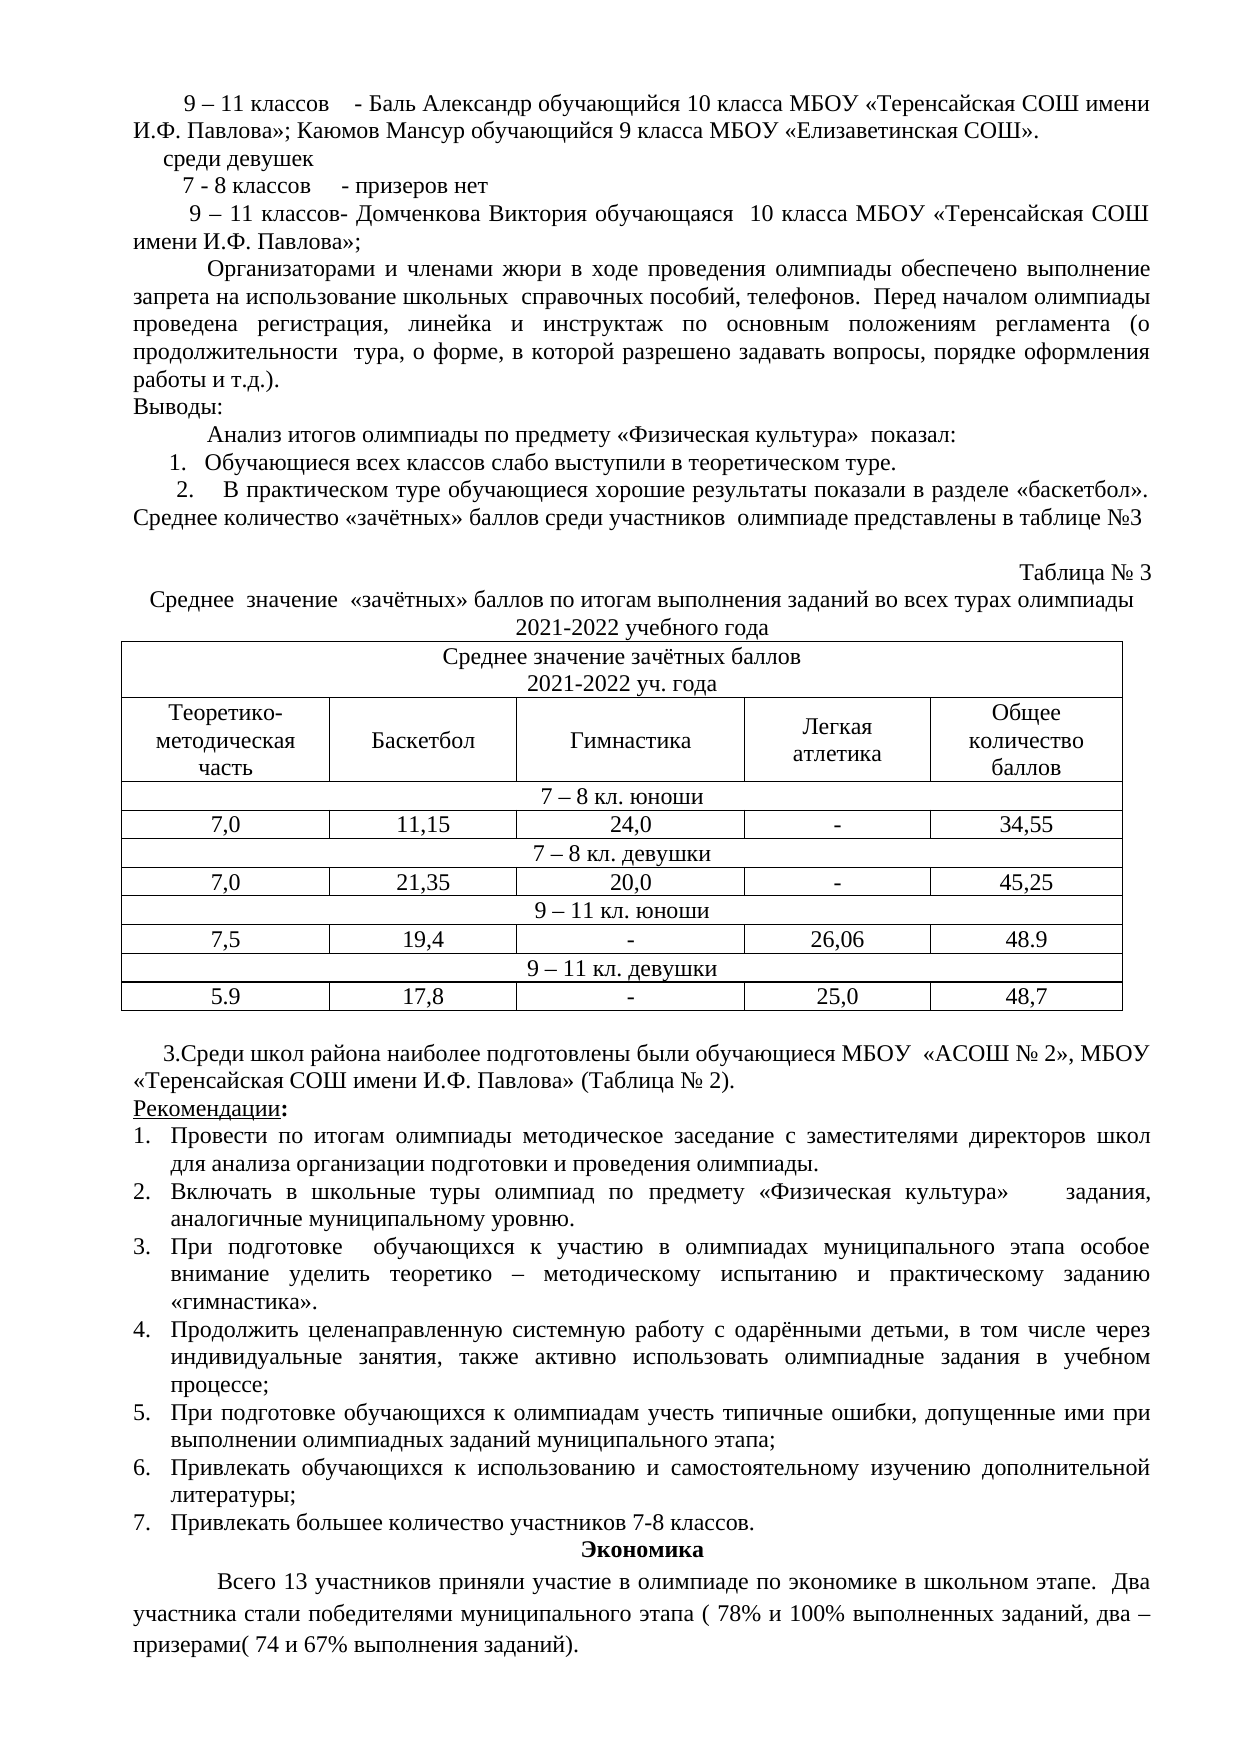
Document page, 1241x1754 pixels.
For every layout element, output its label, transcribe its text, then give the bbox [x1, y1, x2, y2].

text 9 – 11 классов - Баль Александр обучающийся 10 класса МБОУ «Теренсайская СОШ имени И.Ф. Павлова»; Каюмов Мансур обучающийся 9 класса МБОУ «Елизаветинская СОШ». [133, 89, 1152, 144]
table_cell 20,0 [517, 868, 744, 895]
table_cell - [745, 811, 930, 838]
table_cell 11,15 [330, 811, 516, 838]
table_cell 5.9 [122, 983, 329, 1010]
text 1. Обучающиеся всех классов слабо выступили в теоретическом туре. [133, 447, 1152, 475]
list Продолжить целенаправленную системную работу с одарёнными детьми, в том числе через индивидуальные занятия, также активно использовать олимпиадные задания в учебном процессе; [133, 1315, 1152, 1397]
table_cell Легкая атлетика [745, 698, 930, 781]
text Всего 13 участников приняли участие в олимпиаде по экономике в школьном этапе. Два участника стали победителями муниципального этапа ( 78% и 100% выполненных заданий, два – призерами( 74 и 67% выполнения заданий). [133, 1567, 1152, 1658]
text Организаторами и членами жюри в ходе проведения олимпиады обеспечено выполнение запрета на использование школьных справочных пособий, телефонов. Перед началом олимпиады проведена регистрация, линейка и инструктаж по основным положениям регламента (о продолжительности тура, о форме, в которой разрешено задавать вопросы, порядке оформления работы и т.д.). [133, 254, 1152, 392]
table_cell 21,35 [330, 868, 516, 895]
text 2. В практическом туре обучающиеся хорошие результаты показали в разделе «баскетбол». Среднее количество «зачётных» баллов среди участников олимпиаде представлены в таблице №3 [133, 475, 1152, 530]
table_cell 24,0 [517, 811, 744, 838]
text Среднее значение «зачётных» баллов по итогам выполнения заданий во всех турах олимпиады 2021-2022 учебного года [133, 586, 1152, 641]
table_cell 48.9 [931, 925, 1122, 953]
table_cell 7,5 [122, 925, 329, 953]
table_cell 26,06 [745, 925, 930, 953]
table_cell 9 – 11 кл. девушки [122, 954, 1122, 981]
table_header Среднее значение зачётных баллов 2021-2022 уч. года [122, 642, 1122, 697]
text Экономика [133, 1536, 1152, 1563]
table_cell Гимнастика [517, 698, 744, 781]
table_cell 25,0 [745, 983, 930, 1010]
table_cell 7 – 8 кл. юноши [122, 782, 1122, 809]
table_cell 7,0 [122, 868, 329, 895]
text 3.Среди школ района наиболее подготовлены были обучающиеся МБОУ «АСОШ № 2», МБОУ «Теренсайская СОШ имени И.Ф. Павлова» (Таблица № 2). [133, 1039, 1152, 1094]
table_cell - [745, 868, 930, 895]
table_cell Теоретико-методическая часть [122, 698, 329, 781]
list При подготовке обучающихся к олимпиадам учесть типичные ошибки, допущенные ими при выполнении олимпиадных заданий муниципального этапа; [133, 1397, 1152, 1453]
text Рекомендации: [133, 1094, 1152, 1121]
text среди девушек [133, 144, 1152, 171]
table_cell Общее количество баллов [931, 698, 1122, 781]
text 7 - 8 классов - призеров нет [170, 171, 1152, 199]
list Привлекать большее количество участников 7-8 классов. [133, 1508, 1152, 1536]
table_cell 34,55 [931, 811, 1122, 838]
table_cell - [517, 983, 744, 1010]
table_cell 7 – 8 кл. девушки [122, 839, 1122, 867]
text Выводы: [133, 392, 1152, 420]
text 9 – 11 классов- Домченкова Виктория обучающаяся 10 класса МБОУ «Теренсайская СОШ имени И.Ф. Павлова»; [133, 199, 1152, 254]
table_cell 9 – 11 кл. юноши [122, 896, 1122, 924]
text Таблица № 3 [133, 558, 1152, 586]
list Провести по итогам олимпиады методическое заседание с заместителями директоров школ для анализа организации подготовки и проведения олимпиады. [133, 1121, 1152, 1177]
table_cell 19,4 [330, 925, 516, 953]
table_cell 45,25 [931, 868, 1122, 895]
table_cell 17,8 [330, 983, 516, 1010]
list Привлекать обучающихся к использованию и самостоятельному изучению дополнительной литературы; [133, 1453, 1152, 1508]
table_cell - [517, 925, 744, 953]
list При подготовке обучающихся к участию в олимпиадах муниципального этапа особое внимание уделить теоретико – методическому испытанию и практическому заданию «гимнастика». [133, 1232, 1152, 1315]
text Анализ итогов олимпиады по предмету «Физическая культура» показал: [133, 420, 1152, 447]
list Включать в школьные туры олимпиад по предмету «Физическая культура» задания, аналогичные муниципальному уровню. [133, 1177, 1152, 1232]
table_cell Баскетбол [330, 698, 516, 781]
table_cell 48,7 [931, 983, 1122, 1010]
table_cell 7,0 [122, 811, 329, 838]
